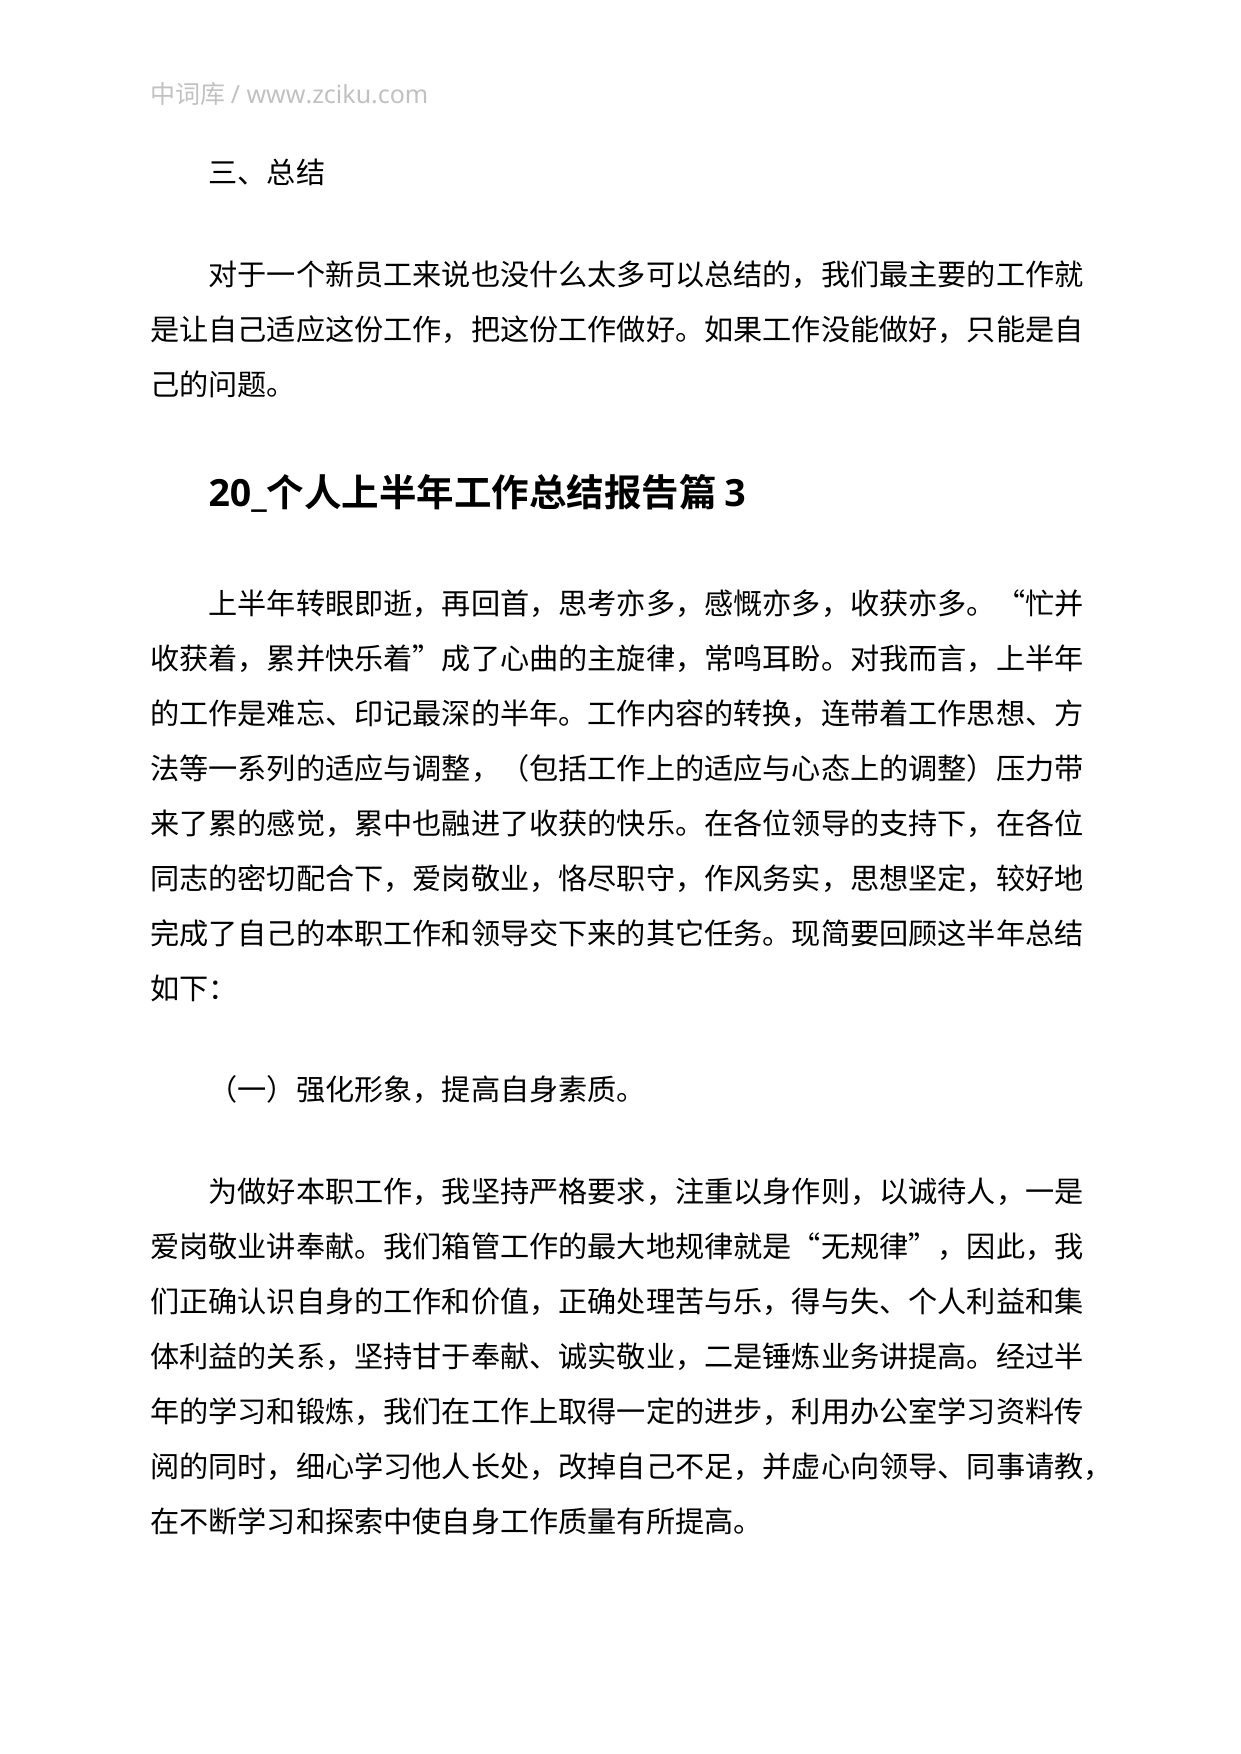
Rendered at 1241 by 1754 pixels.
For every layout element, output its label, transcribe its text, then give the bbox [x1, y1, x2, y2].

text 20_个人上半年工作总结报告篇3 [150, 463, 1090, 518]
text （一）强化形象，提高自身素质。 [150, 1067, 1090, 1109]
text 三、总结 [150, 150, 1090, 192]
text 对于一个新员工来说也没什么太多可以总结的，我们最主要的工作就是让自己适应这份工作，把这份工作做好。如果工作没能做好，只能是自己的问题。 [150, 252, 1090, 404]
text 为做好本职工作，我坚持严格要求，注重以身作则，以诚待人，一是爱岗敬业讲奉献。我们箱管工作的最大地规律就是“无规律”，因此，我们正确认识自身的工作和价值，正确处理苦与乐，得与失、个人利益和集体利益的关系，坚持甘于奉献、诚实敬业，二是锤炼业务讲提高。经过半年的学习和锻炼，我们在工作上取得一定的进步，利用办公室学习资料传阅的同时，细心学习他人长处，改掉自己不足，并虚心向领导、同事请教，在不断学习和探索中使自身工作质量有所提高。 [150, 1169, 1090, 1540]
text 上半年转眼即逝，再回首，思考亦多，感慨亦多，收获亦多。“忙并收获着，累并快乐着”成了心曲的主旋律，常鸣耳盼。对我而言，上半年的工作是难忘、印记最深的半年。工作内容的转换，连带着工作思想、方法等一系列的适应与调整，（包括工作上的适应与心态上的调整）压力带来了累的感觉，累中也融进了收获的快乐。在各位领导的支持下，在各位同志的密切配合下，爱岗敬业，恪尽职守，作风务实，思想坚定，较好地完成了自己的本职工作和领导交下来的其它任务。现简要回顾这半年总结如下： [150, 581, 1090, 1007]
